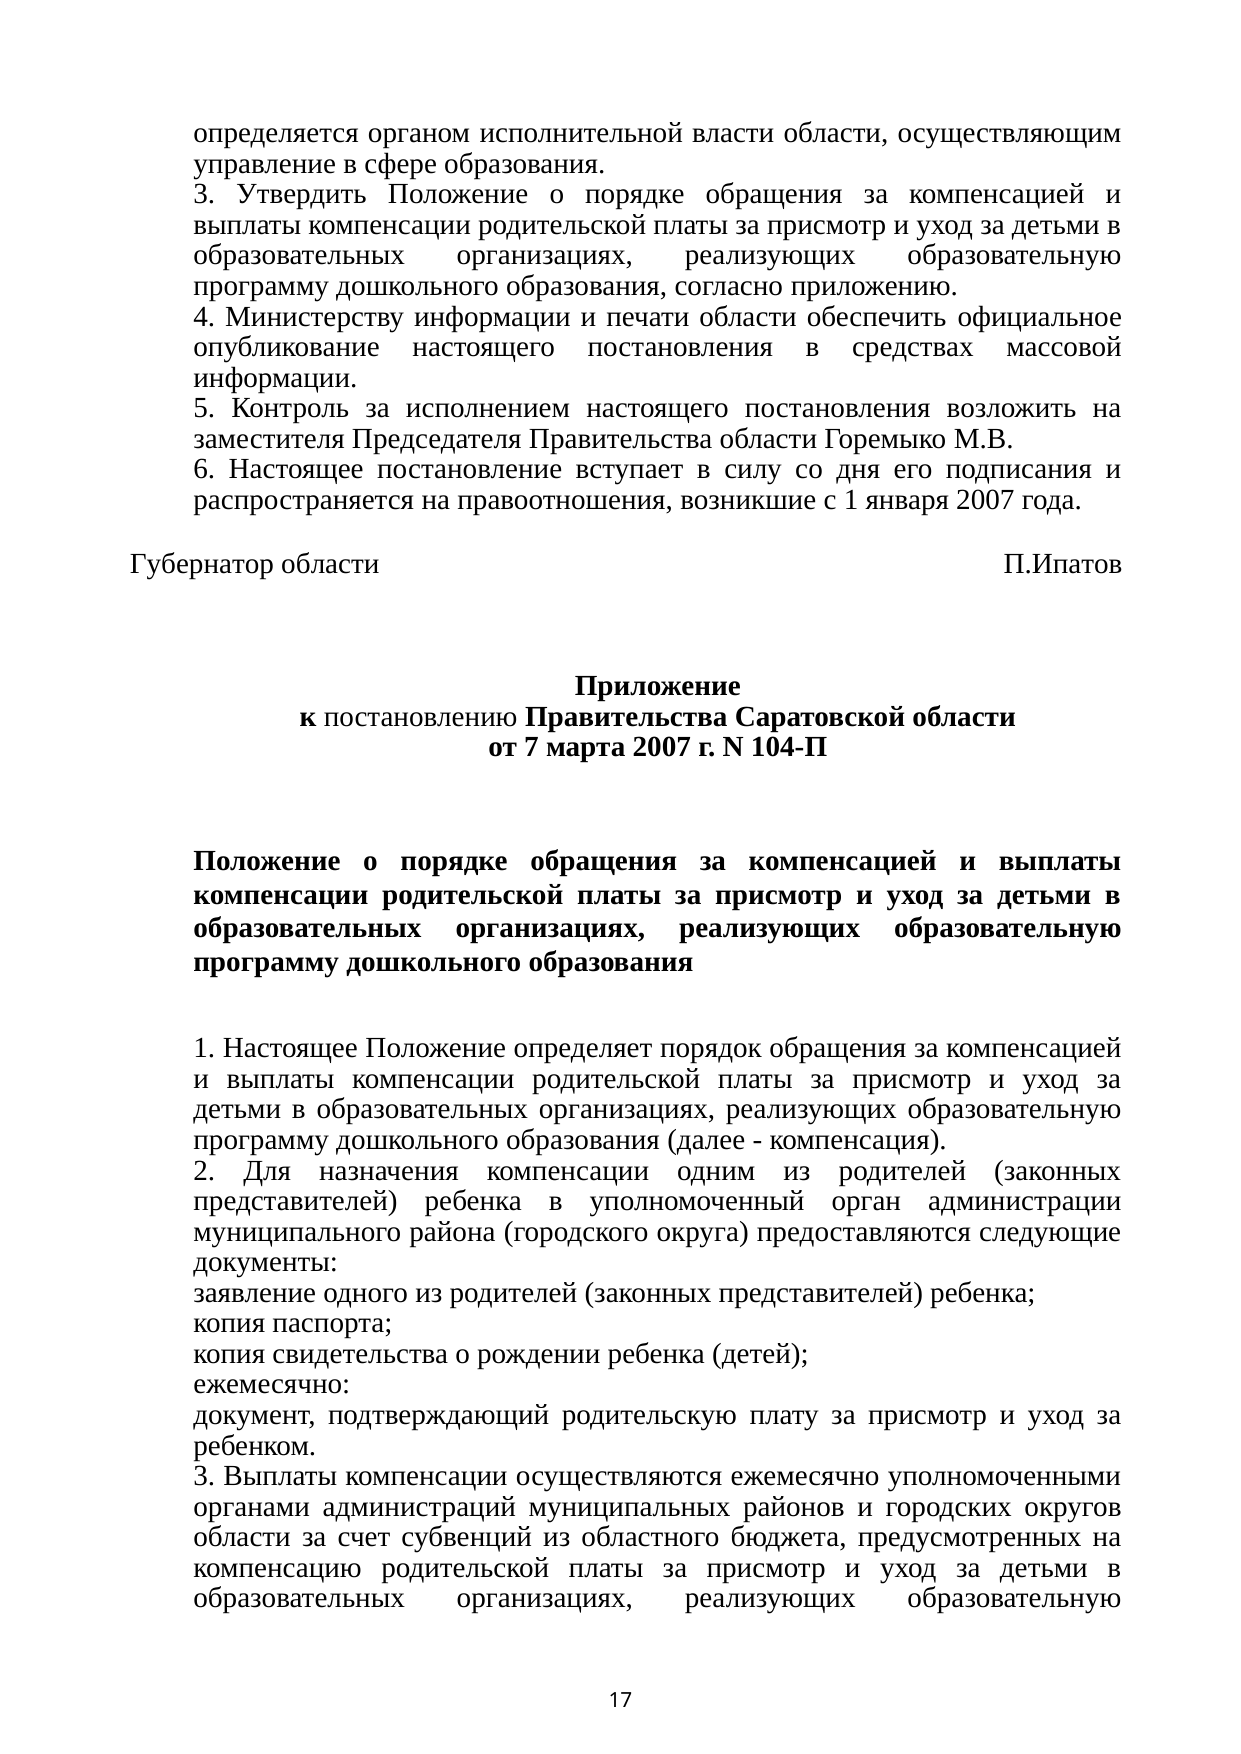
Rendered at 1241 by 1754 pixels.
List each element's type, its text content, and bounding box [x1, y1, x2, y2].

subtitle Положение о порядке обращения за компенсацией и выплаты компенсации родительской платы за присмотр и уход за детьми в образовательных организациях, реализующих образовательную программу дошкольного образования [193, 843, 1122, 978]
text от 7 марта 2007 г. N 104-П [193, 732, 1122, 763]
text к постановлению Правительства Саратовской области [193, 702, 1122, 732]
text 3. Утвердить Положение о порядке обращения за компенсацией и выплаты компенсации родительской платы за присмотр и уход за детьми в образовательных организациях, реализующих образовательную программу дошкольного образования, согласно приложению. [193, 179, 1122, 302]
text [193, 1461, 1122, 1614]
text 2. Для назначения компенсации одним из родителей (законных представителей) ребенка в уполномоченный орган администрации муниципального района (городского округа) предоставляются следующие документы: [193, 1156, 1122, 1278]
text 6. Настоящее постановление вступает в силу со дня его подписания и распространяется на правоотношения, возникшие с 1 января 2007 года. [193, 454, 1122, 516]
text 4. Министерству информации и печати области обеспечить официальное опубликование настоящего постановления в средствах массовой информации. [193, 302, 1122, 393]
text документ, подтверждающий родительскую плату за присмотр и уход за ребенком. [193, 1400, 1122, 1461]
table_header Губернатор области [118, 546, 794, 580]
text ежемесячно: [193, 1369, 1122, 1400]
text 5. Контроль за исполнением настоящего постановления возложить на заместителя Председателя Правительства области Горемыко М.В. [193, 393, 1122, 454]
table_header П.Ипатов [794, 546, 1133, 580]
text копия паспорта; [193, 1308, 1122, 1339]
text 1. Настоящее Положение определяет порядок обращения за компенсацией и выплаты компенсации родительской платы за присмотр и уход за детьми в образовательных организациях, реализующих образовательную программу дошкольного образования (далее - компенсация). [193, 1033, 1122, 1156]
text заявление одного из родителей (законных представителей) ребенка; [193, 1278, 1122, 1308]
text Приложение [193, 671, 1122, 702]
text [193, 118, 1122, 179]
text копия свидетельства о рождении ребенка (детей); [193, 1339, 1122, 1369]
